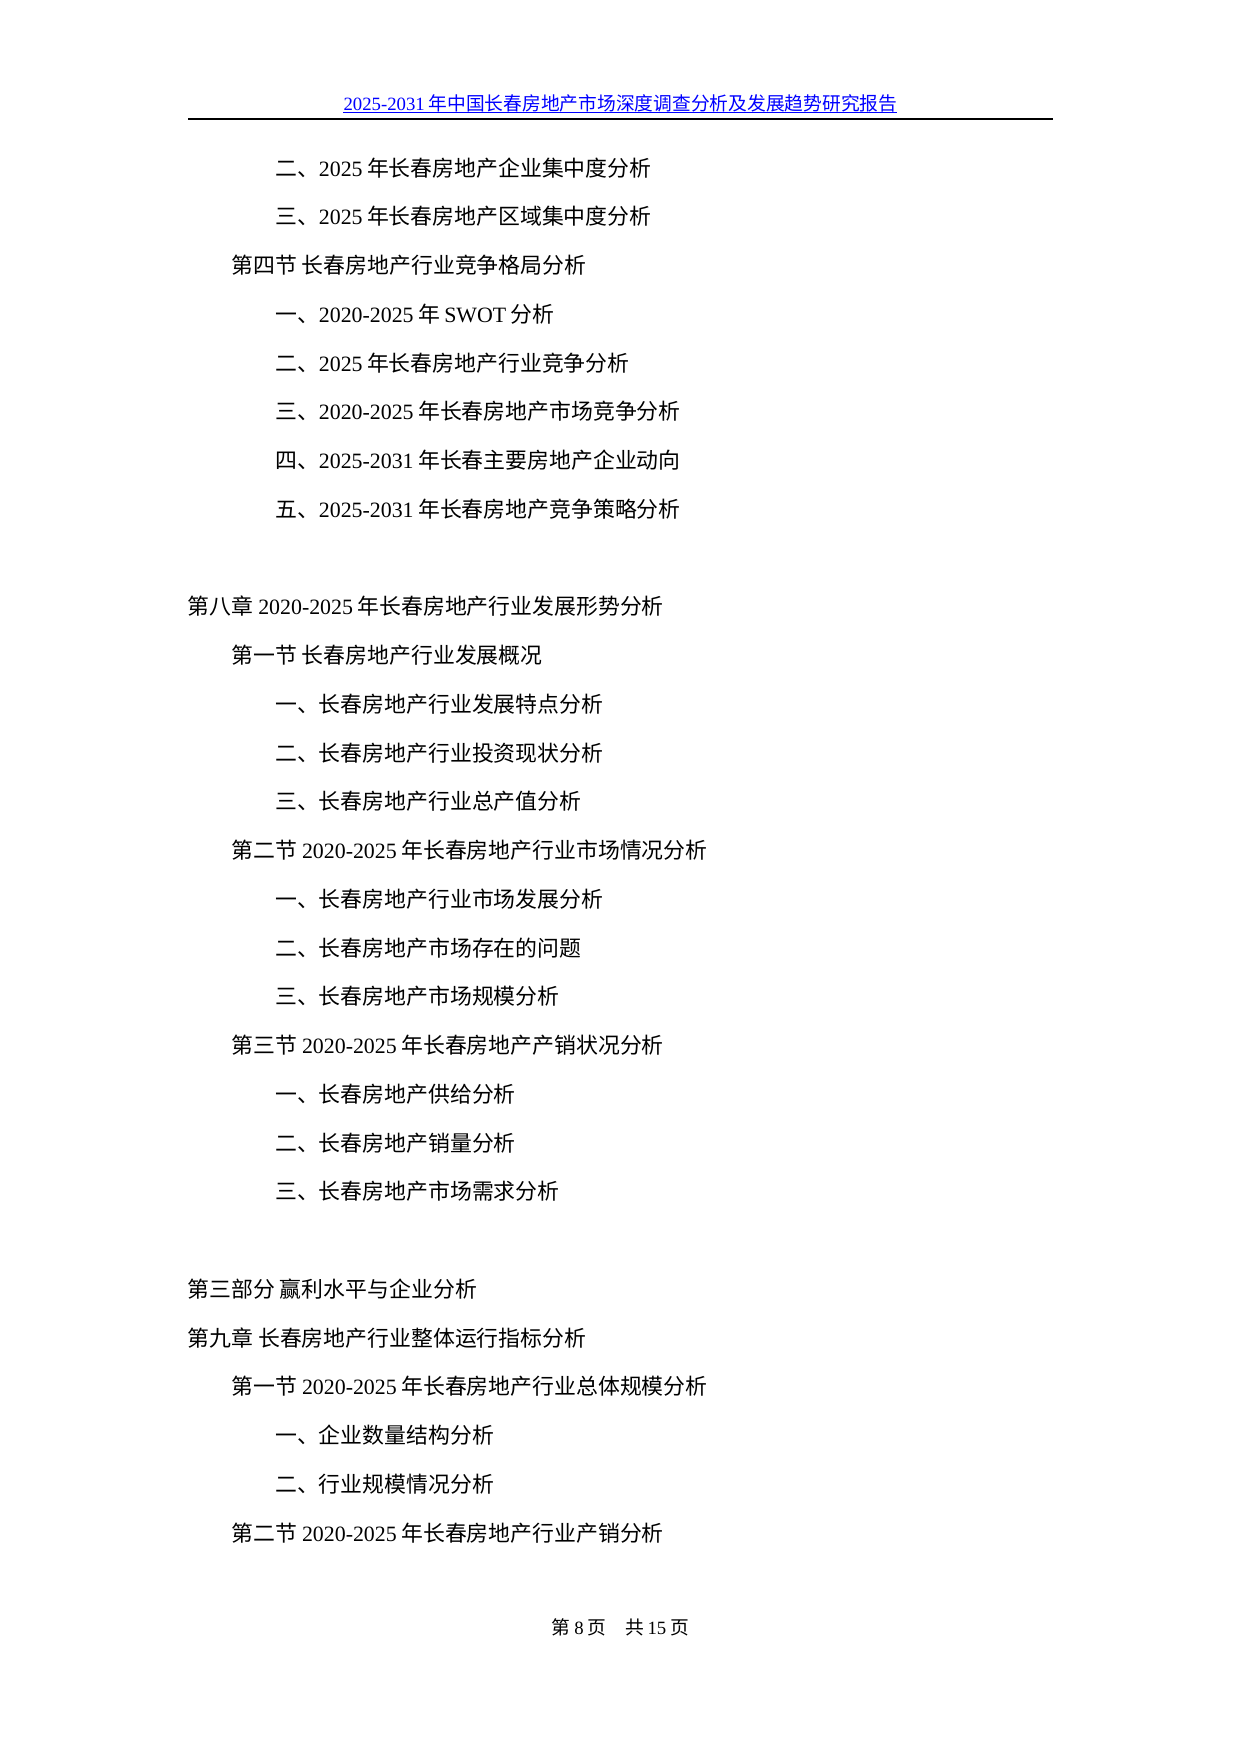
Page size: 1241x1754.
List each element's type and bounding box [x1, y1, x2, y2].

text [187, 150, 1053, 1548]
